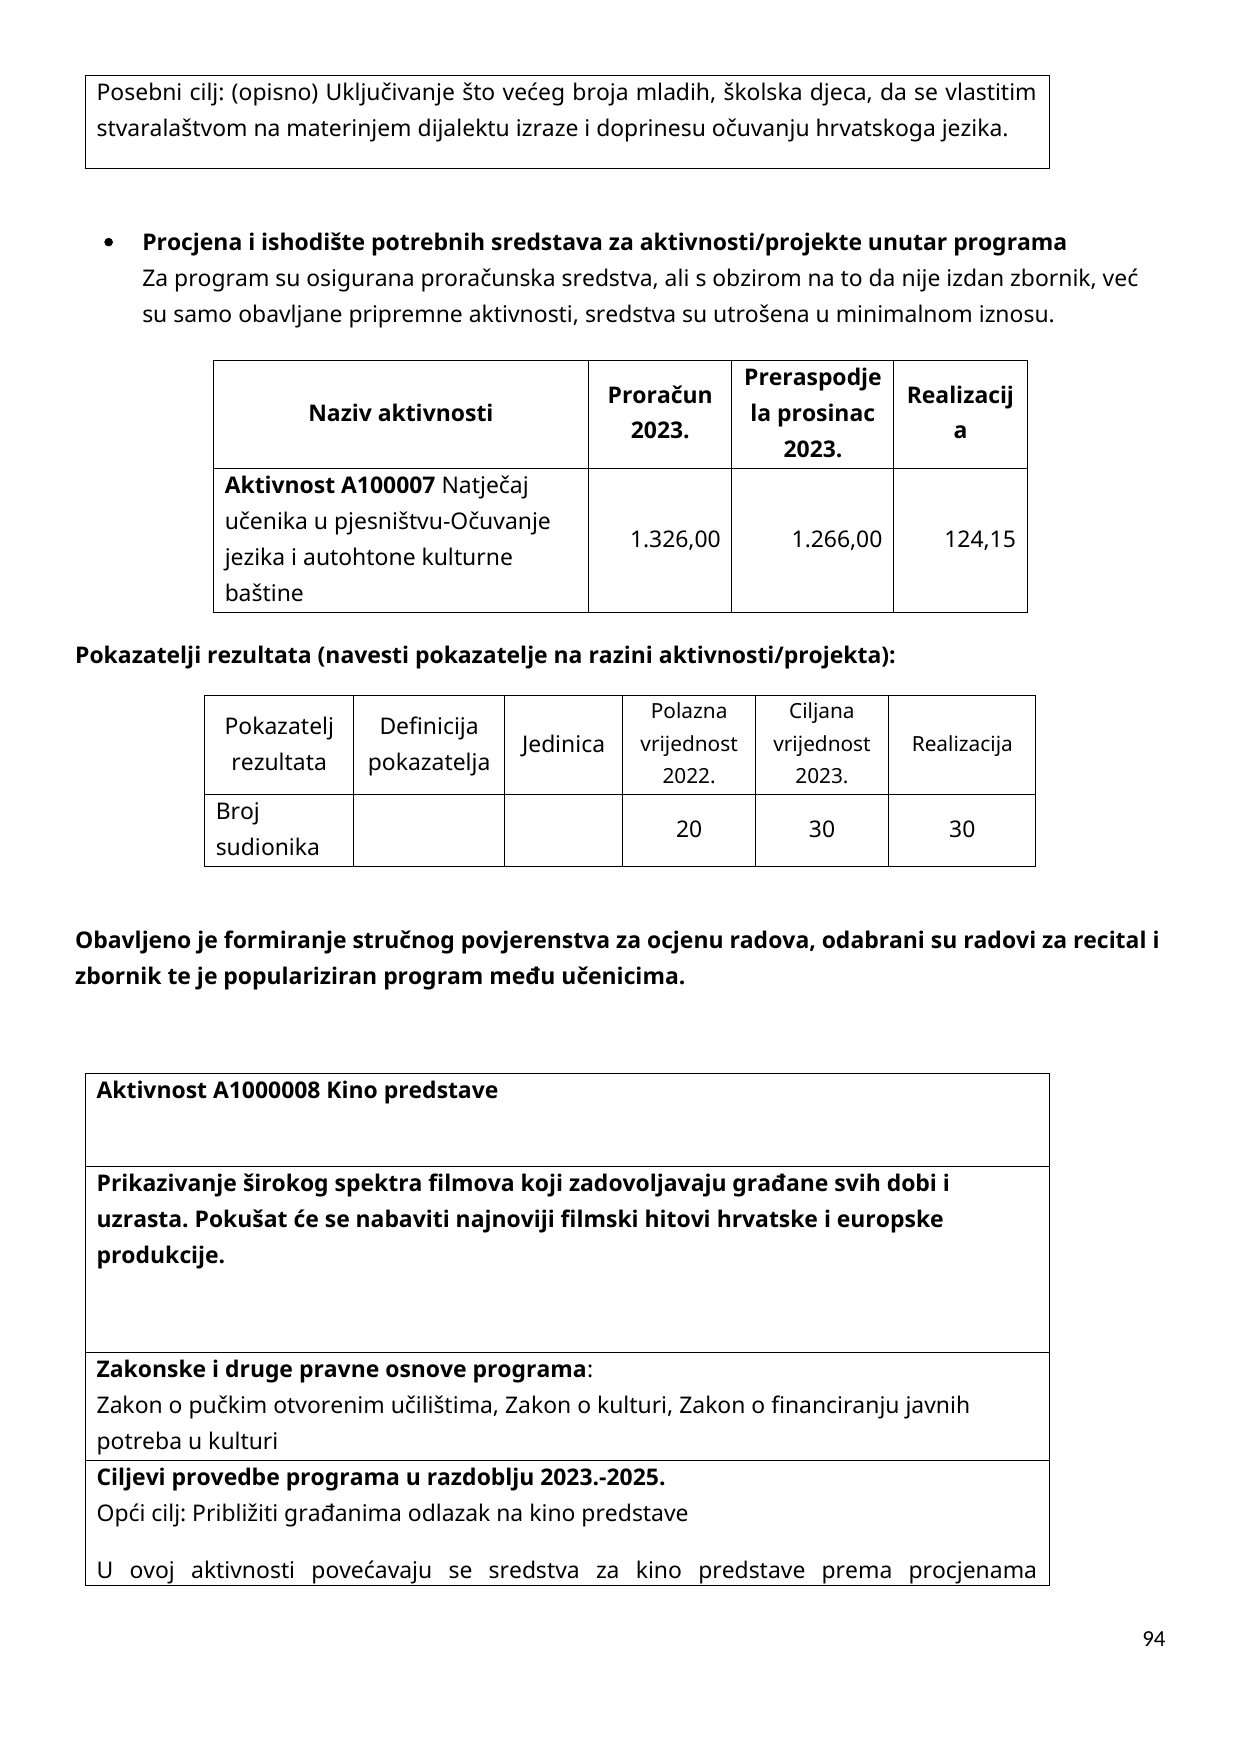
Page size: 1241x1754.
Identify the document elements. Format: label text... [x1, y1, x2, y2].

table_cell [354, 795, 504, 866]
text Pokazatelji rezultata (navesti pokazatelje na razini aktivnosti/projekta): [75, 639, 1165, 670]
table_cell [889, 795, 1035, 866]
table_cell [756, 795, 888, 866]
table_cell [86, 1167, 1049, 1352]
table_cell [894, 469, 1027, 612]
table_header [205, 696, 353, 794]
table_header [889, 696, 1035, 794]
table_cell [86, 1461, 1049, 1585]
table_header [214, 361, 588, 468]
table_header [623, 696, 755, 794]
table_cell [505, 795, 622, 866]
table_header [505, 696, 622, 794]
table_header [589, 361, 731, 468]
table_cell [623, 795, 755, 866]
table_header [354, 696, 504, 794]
text Za program su osigurana proračunska sredstva, ali s obzirom na to da nije izdan zbornik, već su samo obavljane pripremne aktivnosti, sredstva su utrošena u minimalnom iznosu. [142, 262, 1165, 329]
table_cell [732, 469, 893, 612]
text Obavljeno je formiranje stručnog povjerenstva za ocjenu radova, odabrani su radovi za recital i zbornik te je populariziran program među učenicima. [75, 924, 1165, 991]
list Procjena i ishodište potrebnih sredstava za aktivnosti/projekte unutar programa [104, 226, 1165, 257]
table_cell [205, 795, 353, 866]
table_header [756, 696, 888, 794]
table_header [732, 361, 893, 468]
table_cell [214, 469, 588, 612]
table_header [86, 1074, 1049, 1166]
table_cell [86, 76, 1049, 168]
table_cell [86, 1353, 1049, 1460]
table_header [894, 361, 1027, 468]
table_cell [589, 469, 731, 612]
